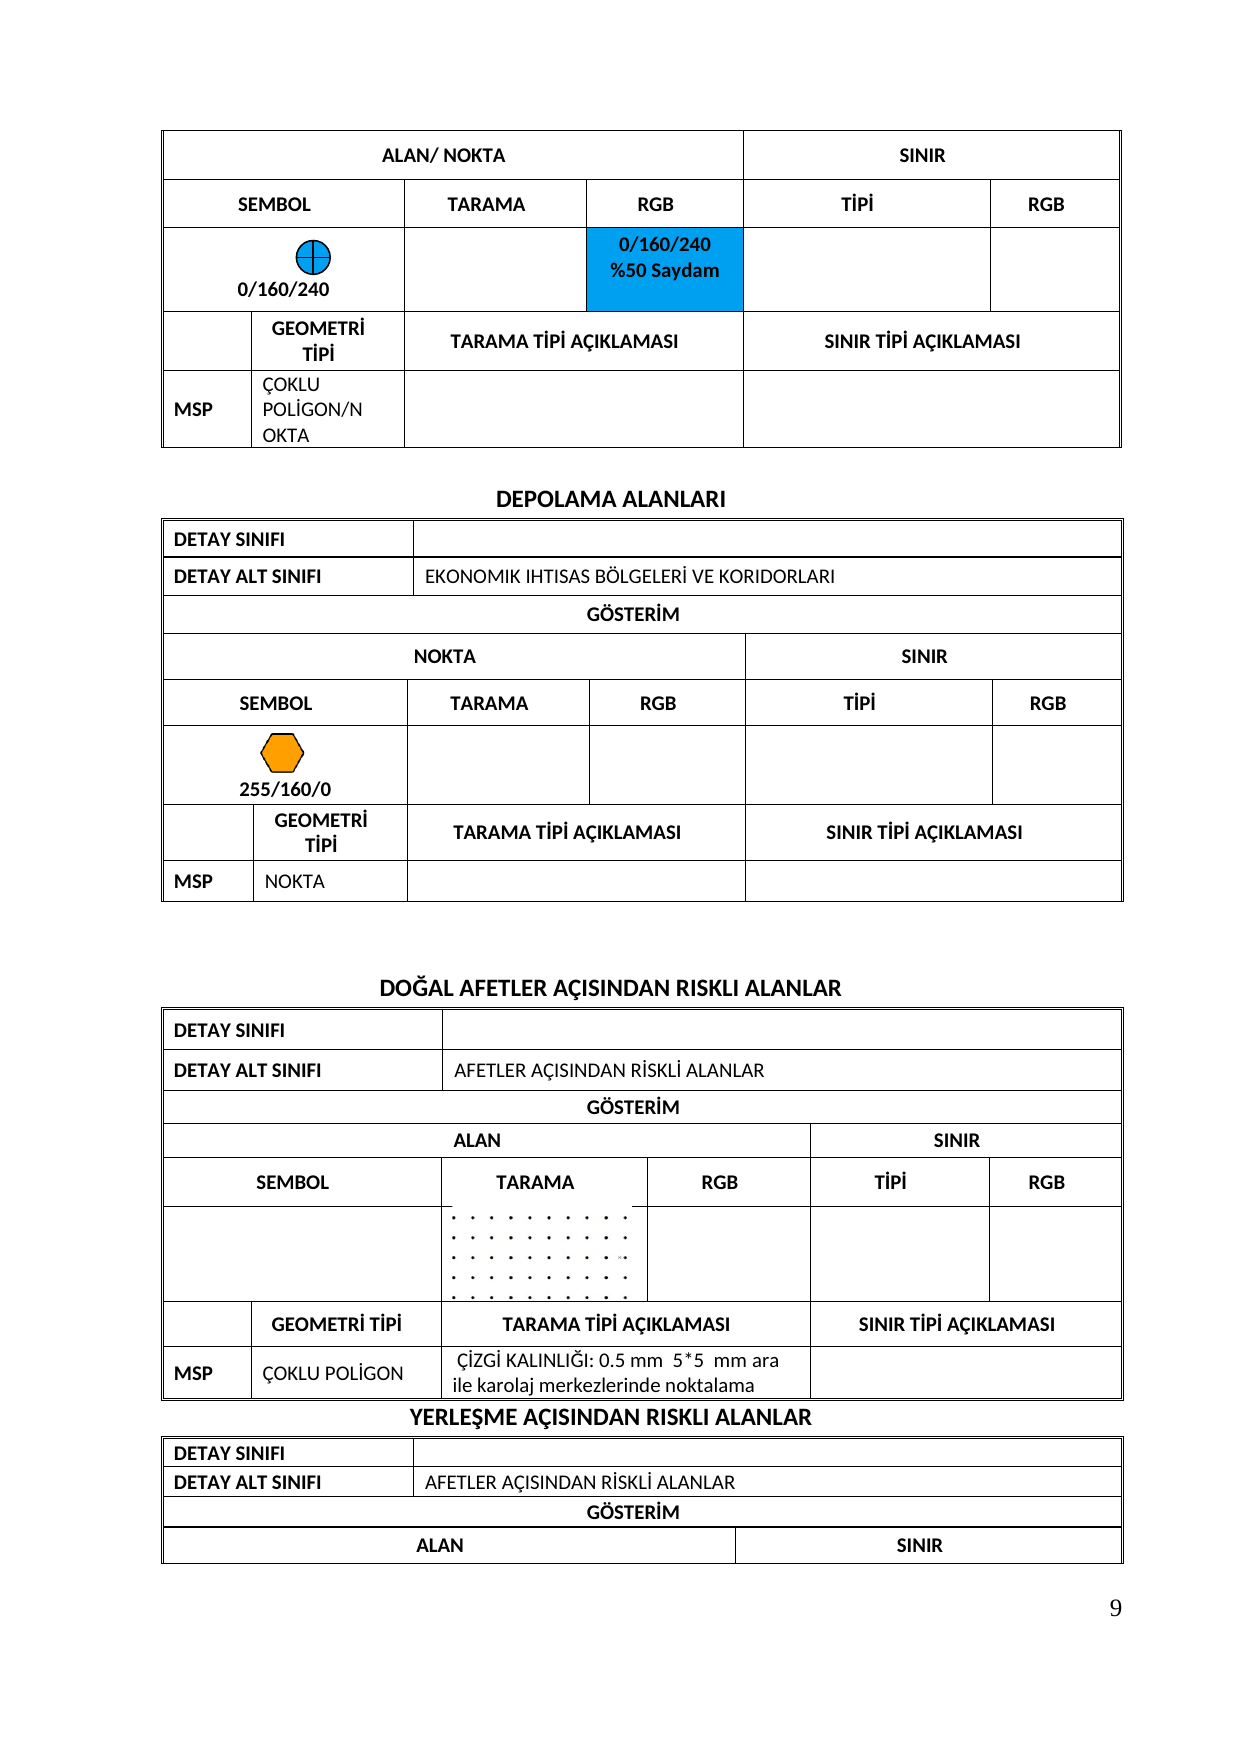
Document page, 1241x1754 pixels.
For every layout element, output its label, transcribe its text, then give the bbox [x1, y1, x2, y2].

table_cell [164, 805, 253, 859]
table_cell 0/160/240 %50 Saydam [587, 228, 743, 311]
table_cell [811, 1347, 1121, 1398]
table_cell 0/160/240 [164, 228, 404, 311]
table_cell TARAMA [408, 680, 589, 724]
table_cell SINIR [744, 131, 1119, 179]
table_cell NOKTA [164, 634, 745, 679]
table_cell DETAY ALT SINIFI [164, 1050, 442, 1090]
text DEPOLAMA ALANLARI [118, 483, 1104, 514]
table_cell EKONOMIK IHTISAS BÖLGELERİ VE KORIDORLARI [414, 558, 1121, 594]
table_header DETAY SINIFI [164, 521, 413, 556]
table_cell SINIR [811, 1124, 1121, 1157]
table_cell SEMBOL [164, 180, 404, 227]
table_cell RGB [993, 680, 1121, 724]
table_cell TİPİ [811, 1158, 989, 1206]
table_cell MSP [164, 371, 251, 447]
table_cell SEMBOL [164, 1158, 441, 1206]
table_cell MSP [164, 1347, 251, 1398]
table_cell RGB [587, 180, 743, 227]
table_cell GEOMETRİ TİPİ [252, 1302, 441, 1346]
table_cell ALAN [164, 1124, 810, 1157]
table_cell [405, 371, 743, 447]
table_cell DETAY ALT SINIFI [164, 1467, 413, 1496]
table_cell GEOMETRİ TİPİ [252, 312, 404, 370]
table_cell MSP [164, 861, 253, 901]
table_cell [991, 228, 1119, 311]
table_cell SINIR TİPİ AÇIKLAMASI [746, 805, 1121, 859]
text DOĞAL AFETLER AÇISINDAN RISKLI ALANLAR [118, 972, 1104, 1003]
table_cell SINIR TİPİ AÇIKLAMASI [811, 1302, 1121, 1346]
table_header [414, 521, 1121, 556]
picture [231, 728, 339, 776]
table_header DETAY SINIFI [164, 1439, 413, 1466]
table_cell AFETLER AÇISINDAN RİSKLİ ALANLAR [443, 1050, 1121, 1090]
table_cell GÖSTERİM [164, 1497, 1121, 1526]
table_cell [632, 1207, 647, 1301]
table_cell [164, 312, 251, 370]
table_cell SINIR [736, 1528, 1121, 1563]
table_header DETAY SINIFI [164, 1010, 442, 1049]
table_cell RGB [991, 180, 1119, 227]
table_cell AFETLER AÇISINDAN RİSKLİ ALANLAR [414, 1467, 1121, 1496]
table_cell [408, 726, 589, 804]
table_cell RGB [590, 680, 745, 724]
table_cell [164, 1207, 441, 1301]
table_cell SINIR [746, 634, 1121, 679]
table_cell SEMBOL [164, 680, 407, 724]
table_cell TİPİ [744, 180, 990, 227]
text YERLEŞME AÇISINDAN RISKLI ALANLAR [118, 1401, 1104, 1432]
table_cell [648, 1207, 810, 1301]
table_cell SINIR TİPİ AÇIKLAMASI [744, 312, 1119, 370]
table_cell ÇOKLU POLİGON [252, 1347, 441, 1398]
table_cell ALAN/ NOKTA [164, 131, 743, 179]
table_cell [405, 228, 586, 311]
table_header [414, 1439, 1121, 1466]
table_cell NOKTA [254, 861, 407, 901]
table_cell [408, 861, 745, 901]
table_cell GÖSTERİM [164, 1091, 1121, 1122]
table_cell ÇOKLU POLİGON/NOKTA [252, 371, 404, 447]
table_cell [590, 726, 745, 804]
table_cell TARAMA [405, 180, 586, 227]
picture [452, 1206, 632, 1301]
table_cell 255/160/0 [164, 726, 407, 804]
table_cell ALAN [164, 1528, 735, 1563]
table_cell ÇİZGİ KALINLIĞI: 0.5 mm 5*5 mm ara ile karolaj merkezlerinde noktalama [442, 1347, 810, 1398]
table_header [443, 1010, 1121, 1049]
table_cell [746, 726, 992, 804]
table_cell GÖSTERİM [164, 596, 1121, 633]
table_cell TARAMA [442, 1158, 647, 1206]
table_cell [990, 1207, 1121, 1301]
table_cell TARAMA TİPİ AÇIKLAMASI [405, 312, 743, 370]
table_cell [442, 1207, 452, 1301]
table_cell DETAY ALT SINIFI [164, 558, 413, 594]
table_cell GEOMETRİ TİPİ [254, 805, 407, 859]
table_cell TARAMA TİPİ AÇIKLAMASI [442, 1302, 810, 1346]
table_cell [744, 228, 990, 311]
table_cell RGB [990, 1158, 1121, 1206]
table_cell [744, 371, 1119, 447]
table_cell TARAMA TİPİ AÇIKLAMASI [408, 805, 745, 859]
table_cell RGB [648, 1158, 810, 1206]
table_cell [993, 726, 1121, 804]
table_cell [164, 1302, 251, 1346]
table_cell TİPİ [746, 680, 992, 724]
table_cell [811, 1207, 989, 1301]
table_cell [746, 861, 1121, 901]
